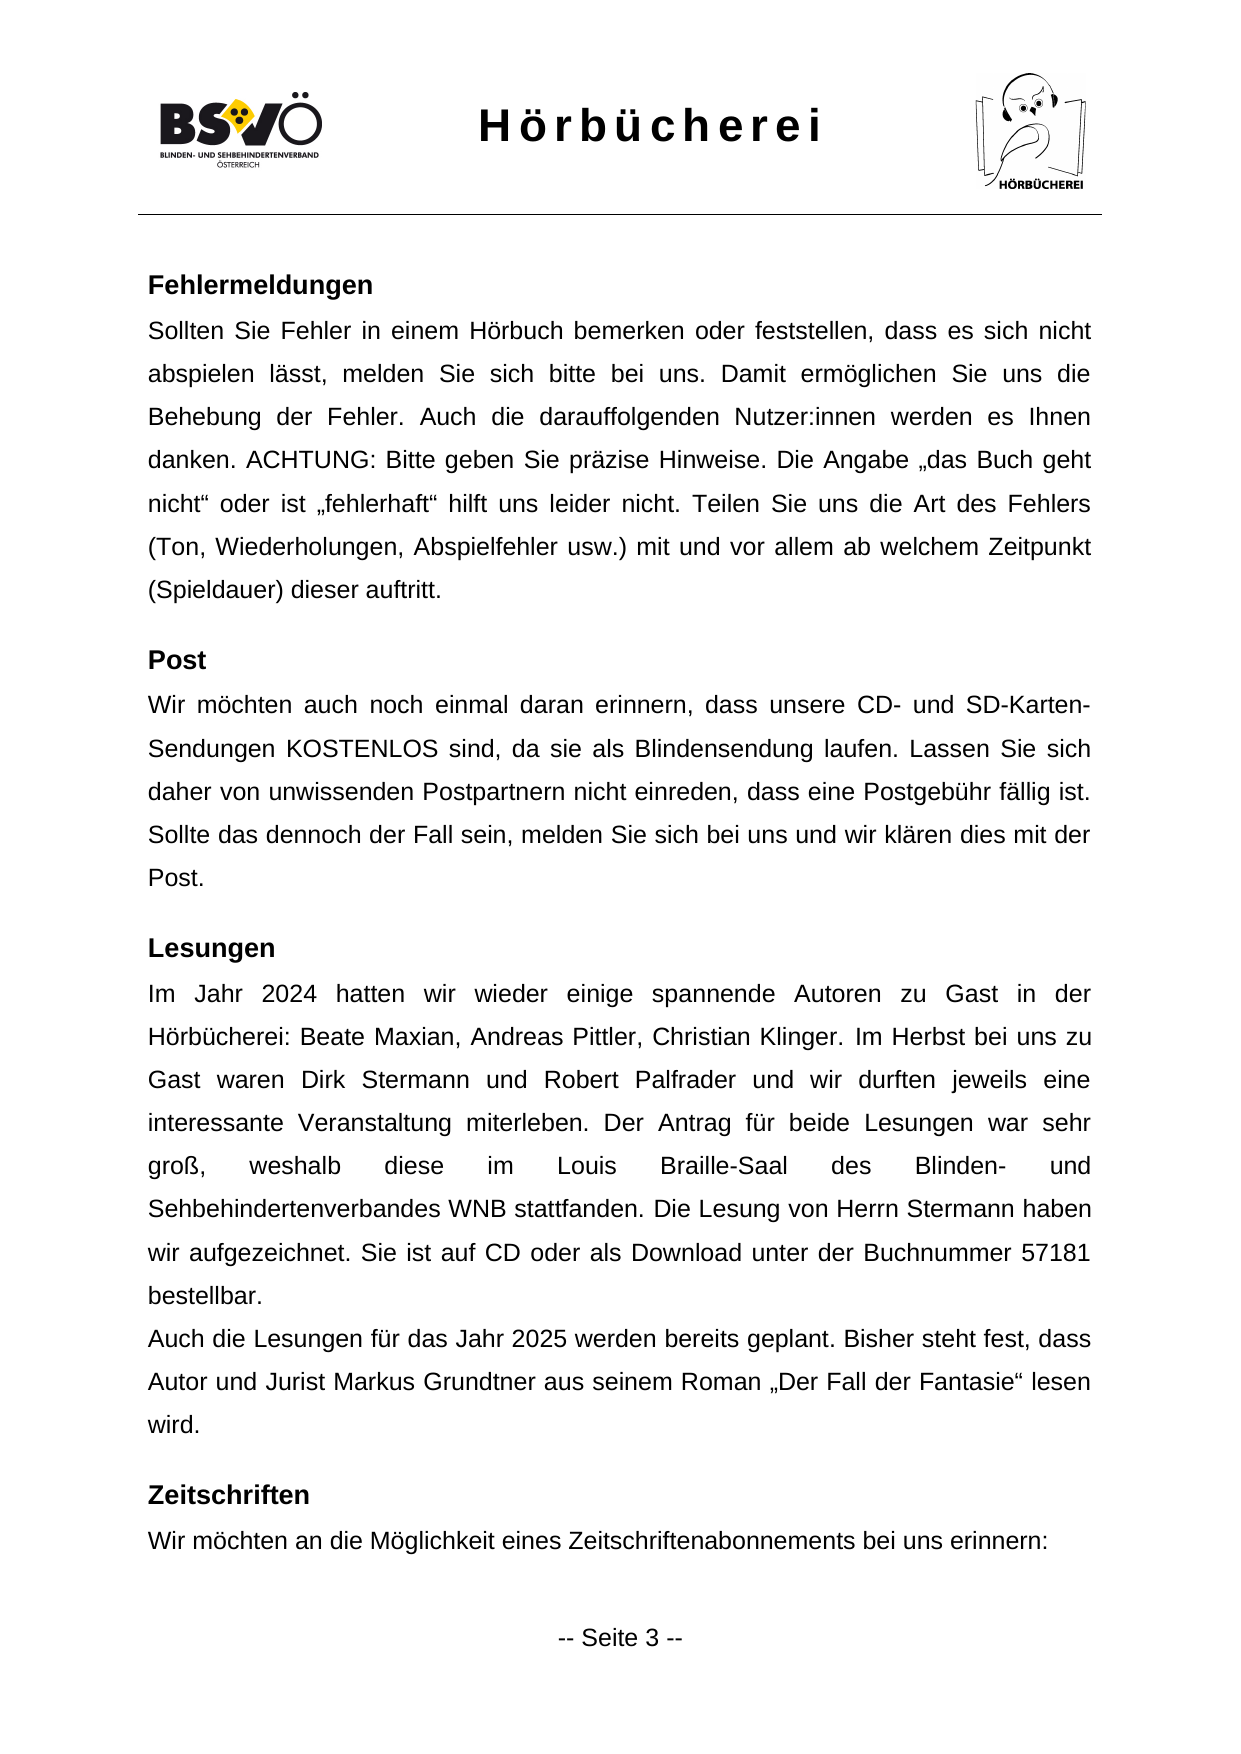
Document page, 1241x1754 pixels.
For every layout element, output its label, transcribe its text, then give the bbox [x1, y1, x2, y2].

subtitle Lesungen [148, 932, 1093, 963]
picture [975, 73, 1086, 189]
subtitle Post [148, 644, 1093, 675]
text Im Jahr 2024 hatten wir wieder einige spannende Autoren zu Gast in der Hörbücherei: Beate Maxian, Andreas Pittler, Christian Klinger. Im Herbst bei uns zu Gast waren Dirk Stermann und Robert Palfrader und wir durften jeweils eine interessante Veranstaltung miterleben. Der Antrag für beide Lesungen war sehr groß, weshalb diese im Louis Braille-Saal des Blinden- und Sehbehindertenverbandes WNB stattfanden. Die Lesung von Herrn Stermann haben wir aufgezeichnet. Sie ist auf CD oder als Download unter der Buchnummer 57181 bestellbar. [148, 979, 1093, 1309]
subtitle Zeitschriften [148, 1479, 1093, 1510]
text Auch die Lesungen für das Jahr 2025 werden bereits geplant. Bisher steht fest, dass Autor und Jurist Markus Grundtner aus seinem Roman „Der Fall der Fantasie“ lesen wird. [148, 1324, 1093, 1439]
subtitle Fehlermeldungen [148, 269, 1093, 300]
text Wir möchten auch noch einmal daran erinnern, dass unsere CD- und SD-Karten-Sendungen KOSTENLOS sind, da sie als Blindensendung laufen. Lassen Sie sich daher von unwissenden Postpartnern nicht einreden, dass eine Postgebühr fällig ist. Sollte das dennoch der Fall sein, melden Sie sich bei uns und wir klären dies mit der Post. [148, 691, 1093, 892]
text Wir möchten an die Möglichkeit eines Zeitschriftenabonnements bei uns erinnern: [148, 1526, 1093, 1554]
text Sollten Sie Fehler in einem Hörbuch bemerken oder feststellen, dass es sich nicht abspielen lässt, melden Sie sich bitte bei uns. Damit ermöglichen Sie uns die Behebung der Fehler. Auch die darauffolgenden Nutzer:innen werden es Ihnen danken. ACHTUNG: Bitte geben Sie präzise Hinweise. Die Angabe „das Buch geht nicht“ oder ist „fehlerhaft“ hilft uns leider nicht. Teilen Sie uns die Art des Fehlers (Ton, Wiederholungen, Abspielfehler usw.) mit und vor allem ab welchem Zeitpunkt (Spieldauer) dieser auftritt. [148, 316, 1093, 603]
picture [146, 78, 334, 184]
